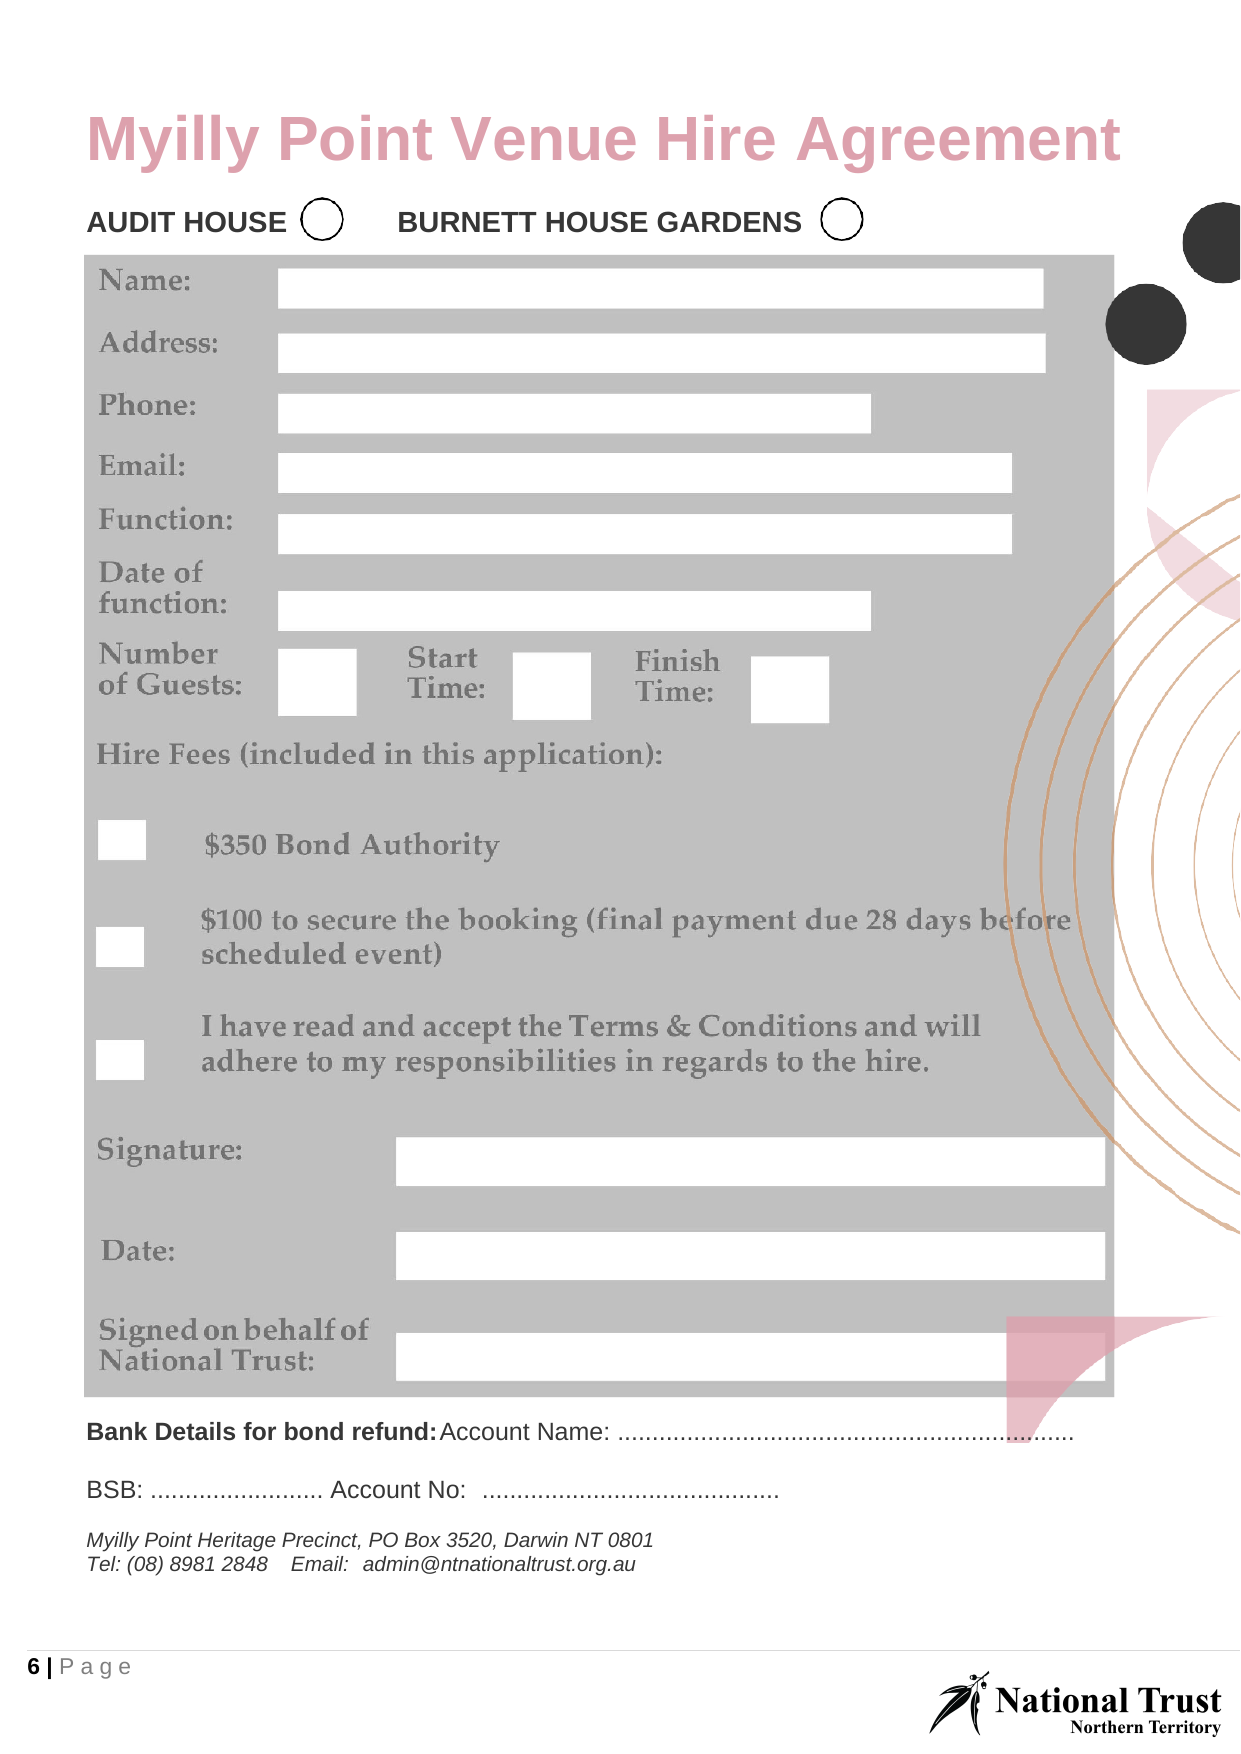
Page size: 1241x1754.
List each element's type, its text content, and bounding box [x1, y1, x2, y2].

text Myilly Point Venue Hire Agreement [86, 101, 1240, 173]
text Myilly Point Heritage Precinct, PO Box 3520, Darwin NT 0801 [86, 1528, 1240, 1552]
picture [84, 197, 1241, 1443]
text BSB: ......................... Account No: ........................................... [39, 1475, 1240, 1504]
subtitle AUDIT HOUSE BURNETT HOUSE GARDENS [86, 205, 1240, 239]
text Tel: (08) 8981 2848 Email: admin@ntnationaltrust.org.au [86, 1552, 859, 1576]
text Bank Details for bond refund: Account Name: .................................................................. [39, 1417, 1240, 1446]
picture [922, 1658, 1239, 1754]
